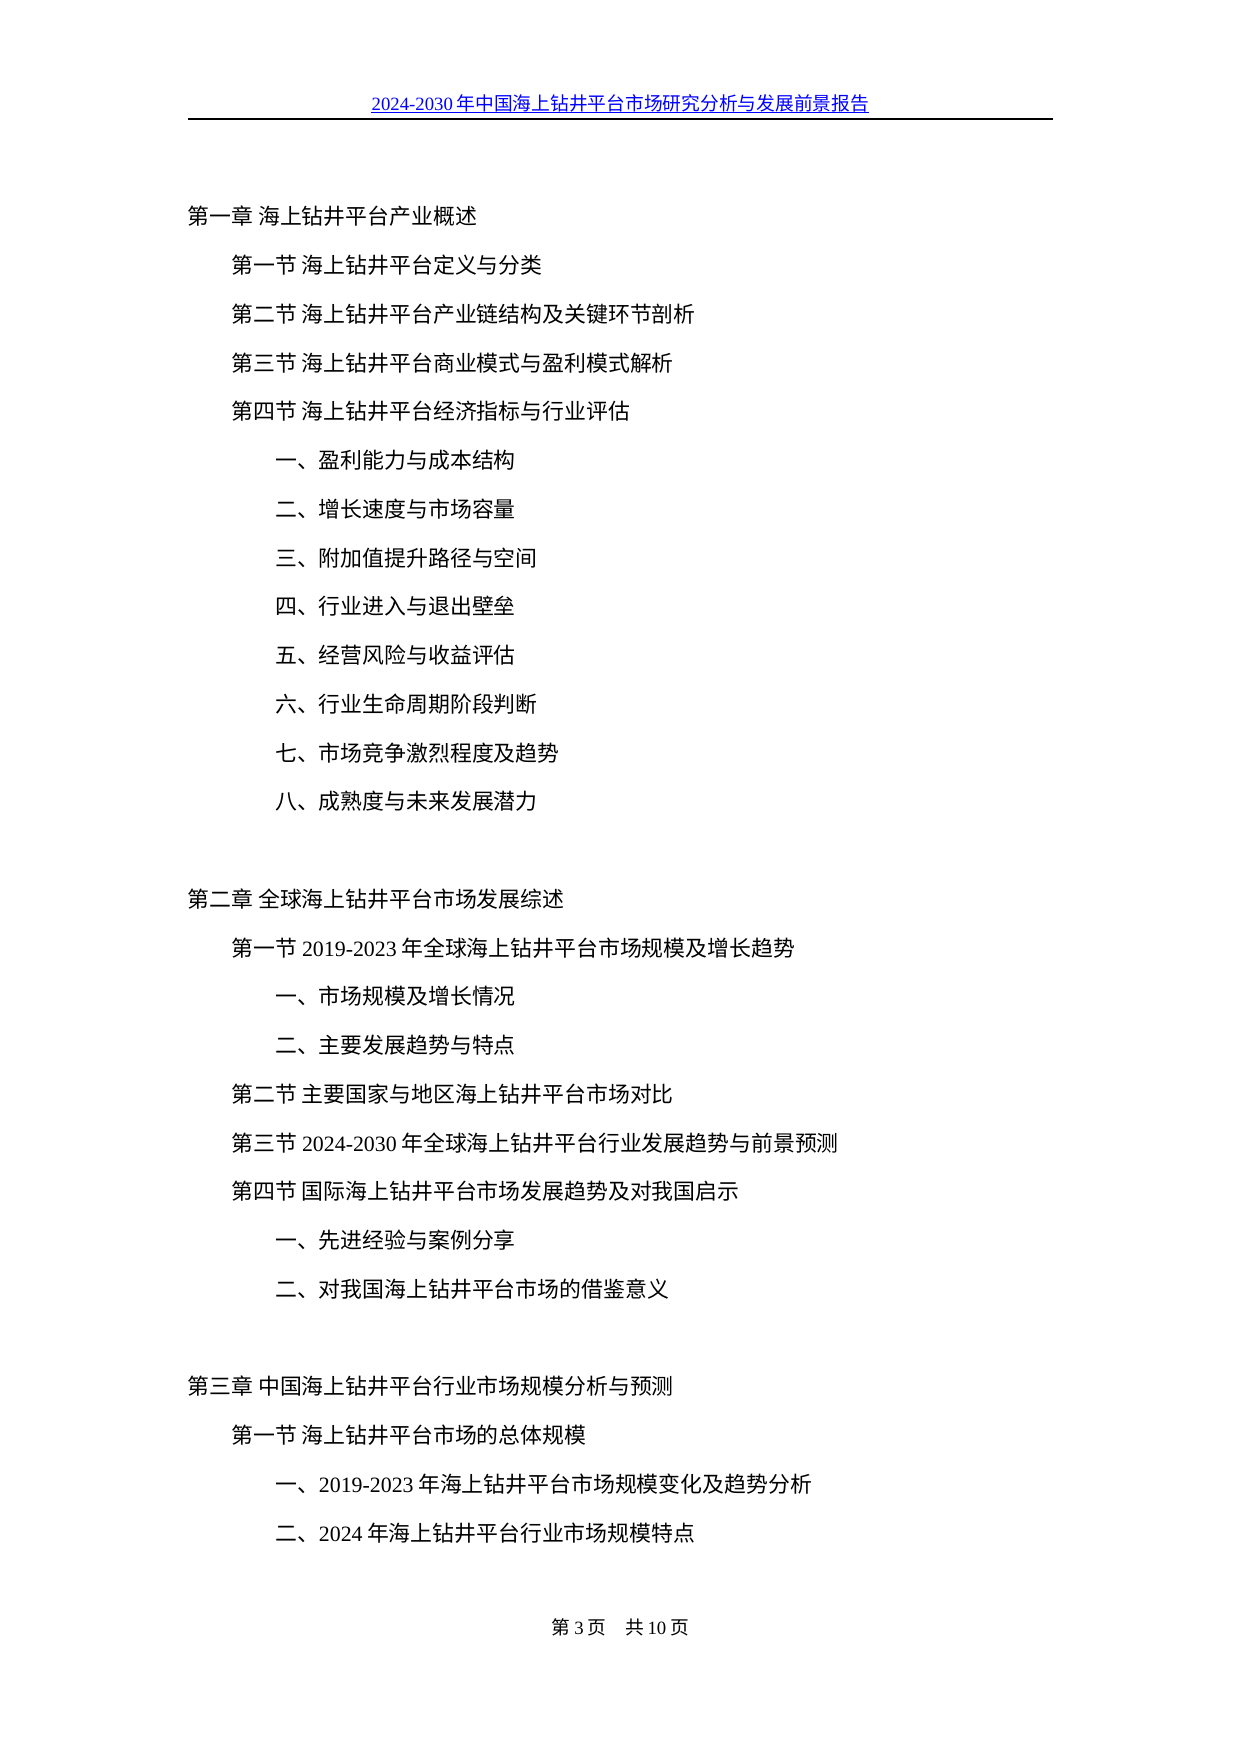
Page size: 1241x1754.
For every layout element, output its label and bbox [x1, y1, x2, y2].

text [187, 150, 1053, 1548]
